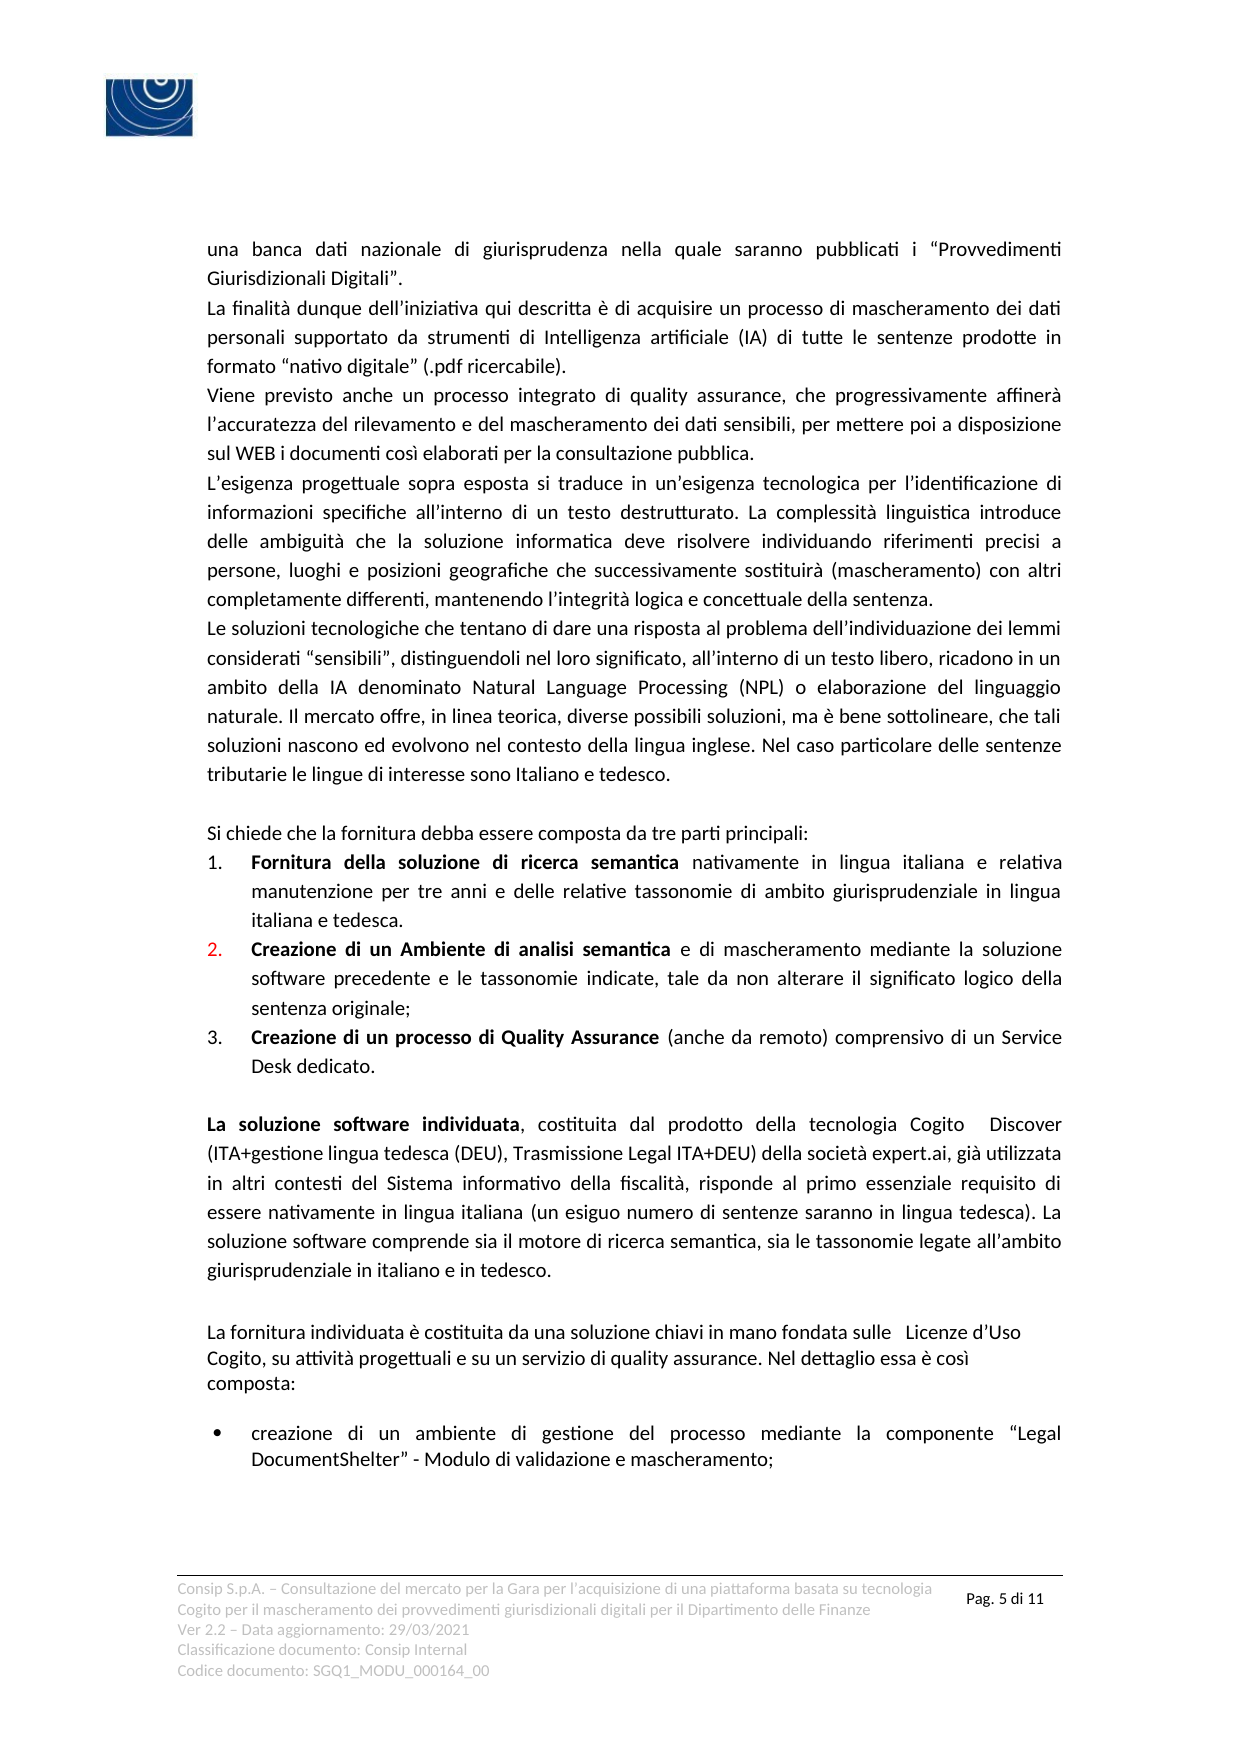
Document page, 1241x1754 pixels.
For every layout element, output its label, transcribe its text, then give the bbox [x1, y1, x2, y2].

list Creazione di un processo di Quality Assurance (anche da remoto) comprensivo di un Service Desk dedicato. [207, 1024, 1063, 1078]
list creazione di un ambiente di gestione del processo mediante la componente “Legal DocumentShelter” - Modulo di validazione e mascheramento; [213, 1421, 1063, 1471]
text Le soluzioni tecnologiche che tentano di dare una risposta al problema dell’individuazione dei lemmi considerati “sensibili”, distinguendoli nel loro significato, all’interno di un testo libero, ricadono in un ambito della IA denominato Natural Language Processing (NPL) o elaborazione del linguaggio naturale. Il mercato offre, in linea teorica, diverse possibili soluzioni, ma è bene sottolineare, che tali soluzioni nascono ed evolvono nel contesto della lingua inglese. Nel caso particolare delle sentenze tributarie le lingue di interesse sono Italiano e tedesco. [207, 616, 1063, 787]
text La fornitura individuata è costituita da una soluzione chiavi in mano fondata sulle Licenze d’Uso Cogito, su attività progettuali e su un servizio di quality assurance. Nel dettaglio essa è così composta: [207, 1319, 1063, 1396]
text L’esigenza progettuale sopra esposta si traduce in un’esigenza tecnologica per l’identificazione di informazioni specifiche all’interno di un testo destrutturato. La complessità linguistica introduce delle ambiguità che la soluzione informatica deve risolvere individuando riferimenti precisi a persone, luoghi e posizioni geografiche che successivamente sostituirà (mascheramento) con altri completamente differenti, mantenendo l’integrità logica e concettuale della sentenza. [207, 470, 1063, 612]
text La finalità dunque dell’iniziativa qui descritta è di acquisire un processo di mascheramento dei dati personali supportato da strumenti di Intelligenza artificiale (IA) di tutte le sentenze prodotte in formato “nativo digitale” (.pdf ricercabile). [207, 295, 1063, 378]
list Creazione di un Ambiente di analisi semantica e di mascheramento mediante la soluzione software precedente e le tassonomie indicate, tale da non alterare il significato logico della sentenza originale; [207, 936, 1063, 1020]
text La soluzione software individuata, costituita dal prodotto della tecnologia Cogito Discover (ITA+gestione lingua tedesca (DEU), Trasmissione Legal ITA+DEU) della società expert.ai, già utilizzata in altri contesti del Sistema informativo della fiscalità, risponde al primo essenziale requisito di essere nativamente in lingua italiana (un esiguo numero di sentenze saranno in lingua tedesca). La soluzione software comprende sia il motore di ricerca semantica, sia le tassonomie legate all’ambito giurisprudenziale in italiano e in tedesco. [207, 1111, 1063, 1283]
text Viene previsto anche un processo integrato di quality assurance, che progressivamente affinerà l’accuratezza del rilevamento e del mascheramento dei dati sensibili, per mettere poi a disposizione sul WEB i documenti così elaborati per la consultazione pubblica. [207, 382, 1063, 466]
text Si chiede che la fornitura debba essere composta da tre parti principali: [207, 820, 1063, 845]
picture [103, 73, 199, 141]
list Fornitura della soluzione di ricerca semantica nativamente in lingua italiana e relativa manutenzione per tre anni e delle relative tassonomie di ambito giurisprudenziale in lingua italiana e tedesca. [207, 849, 1063, 933]
